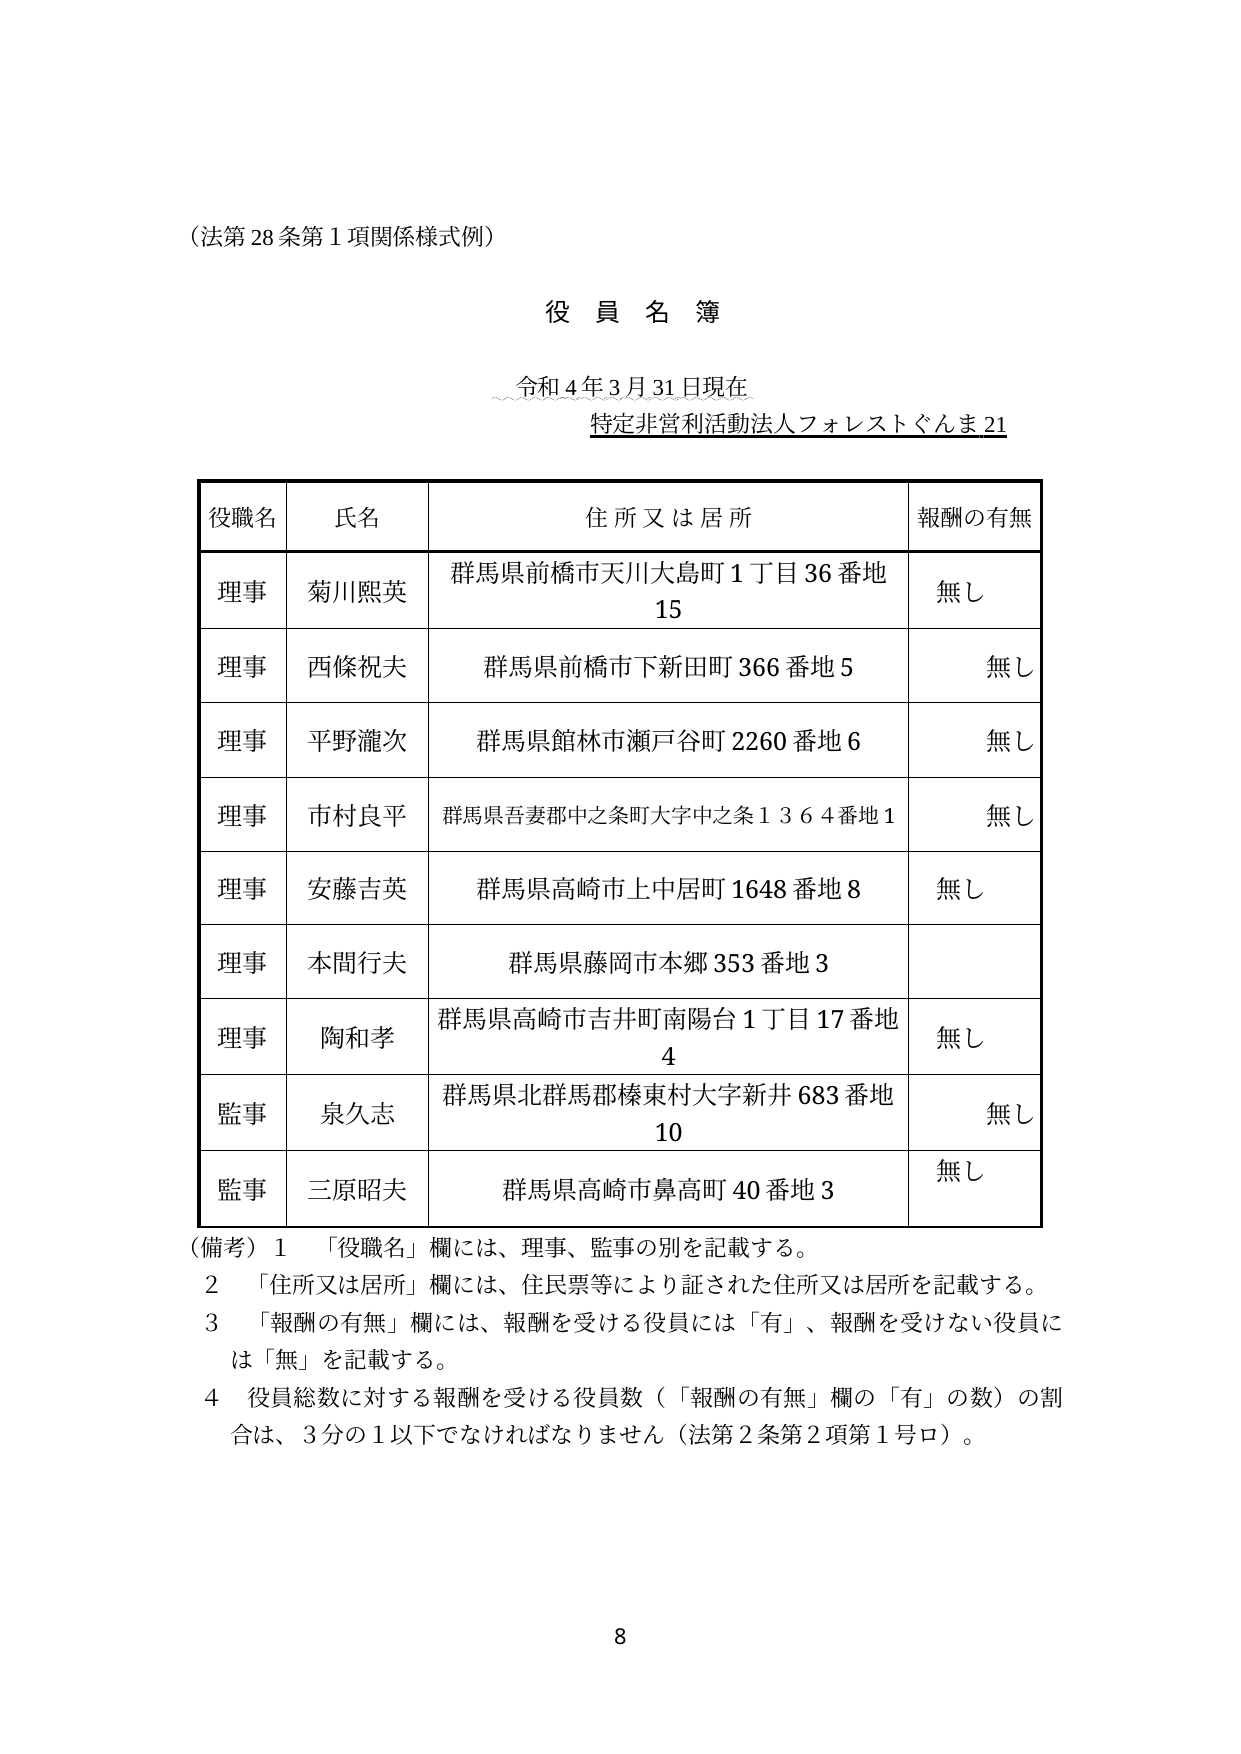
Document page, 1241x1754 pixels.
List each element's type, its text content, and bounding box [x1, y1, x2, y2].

table_cell 安藤吉英 [287, 852, 428, 924]
table_cell 群馬県吾妻郡中之条町大字中之条１３６４番地1 [429, 778, 908, 851]
table_cell 無し [909, 999, 1040, 1074]
table_header 氏名 [287, 483, 428, 550]
table_cell 本間行夫 [287, 925, 428, 998]
table_cell 無し [909, 703, 1040, 777]
table_cell 群馬県館林市瀬戸谷町2260番地6 [429, 703, 908, 777]
table_cell 三原昭夫 [287, 1151, 428, 1226]
table_cell 群馬県北群馬郡榛東村大字新井683番地10 [429, 1075, 908, 1150]
table_cell 平野瀧次 [287, 703, 428, 777]
table_cell 西條祝夫 [287, 629, 428, 702]
table_cell 群馬県前橋市天川大島町1丁目36番地15 [429, 553, 908, 628]
table_header 住 所 又 は 居 所 [429, 483, 908, 550]
table_cell 理事 [201, 925, 286, 998]
table_cell 市村良平 [287, 778, 428, 851]
table_cell 理事 [201, 629, 286, 702]
table_cell 無し [909, 1075, 1040, 1150]
table_cell 陶和孝 [287, 999, 428, 1074]
table_cell 無し [909, 1151, 1040, 1226]
text 令和4年3月31日現在 [177, 367, 1063, 404]
text ２ 「住所又は居所」欄には、住民票等により証された住所又は居所を記載する。 [200, 1265, 1063, 1302]
table_cell 泉久志 [287, 1075, 428, 1150]
text （備考）１ 「役職名」欄には、理事、監事の別を記載する。 [177, 1227, 1063, 1265]
table_cell 菊川熙英 [287, 553, 428, 628]
table_cell 群馬県前橋市下新田町366番地5 [429, 629, 908, 702]
table_cell 理事 [201, 553, 286, 628]
table_cell 理事 [201, 703, 286, 777]
table_cell 群馬県藤岡市本郷353番地3 [429, 925, 908, 998]
table_cell 群馬県高崎市鼻高町40番地3 [429, 1151, 908, 1226]
table_cell 無し [909, 553, 1040, 628]
table_cell 理事 [201, 778, 286, 851]
table_cell 理事 [201, 852, 286, 924]
table_cell 無し [909, 852, 1040, 924]
text ３ 「報酬の有無」欄には、報酬を受ける役員には「有」、報酬を受けない役員には「無」を記載する。 [200, 1302, 1063, 1377]
table_cell 群馬県高崎市上中居町1648番地8 [429, 852, 908, 924]
table_header 報酬の有無 [909, 483, 1040, 550]
table_header 役職名 [201, 483, 286, 550]
table_cell 無し [909, 778, 1040, 851]
table_cell [909, 925, 1040, 998]
table_cell 理事 [201, 999, 286, 1074]
text ４ 役員総数に対する報酬を受ける役員数（「報酬の有無」欄の「有」の数）の割合は、３分の１以下でなければなりません（法第２条第２項第１号ロ）。 [200, 1377, 1063, 1452]
table_cell 群馬県高崎市吉井町南陽台1丁目17番地4 [429, 999, 908, 1074]
text （法第28条第１項関係様式例） [177, 217, 1063, 254]
table_cell 監事 [201, 1075, 286, 1150]
table_cell 無し [909, 629, 1040, 702]
table_cell 監事 [201, 1151, 286, 1226]
text 役 員 名 簿 [177, 292, 1063, 329]
text 特定非営利活動法人フォレストぐんま21 [177, 404, 1063, 442]
